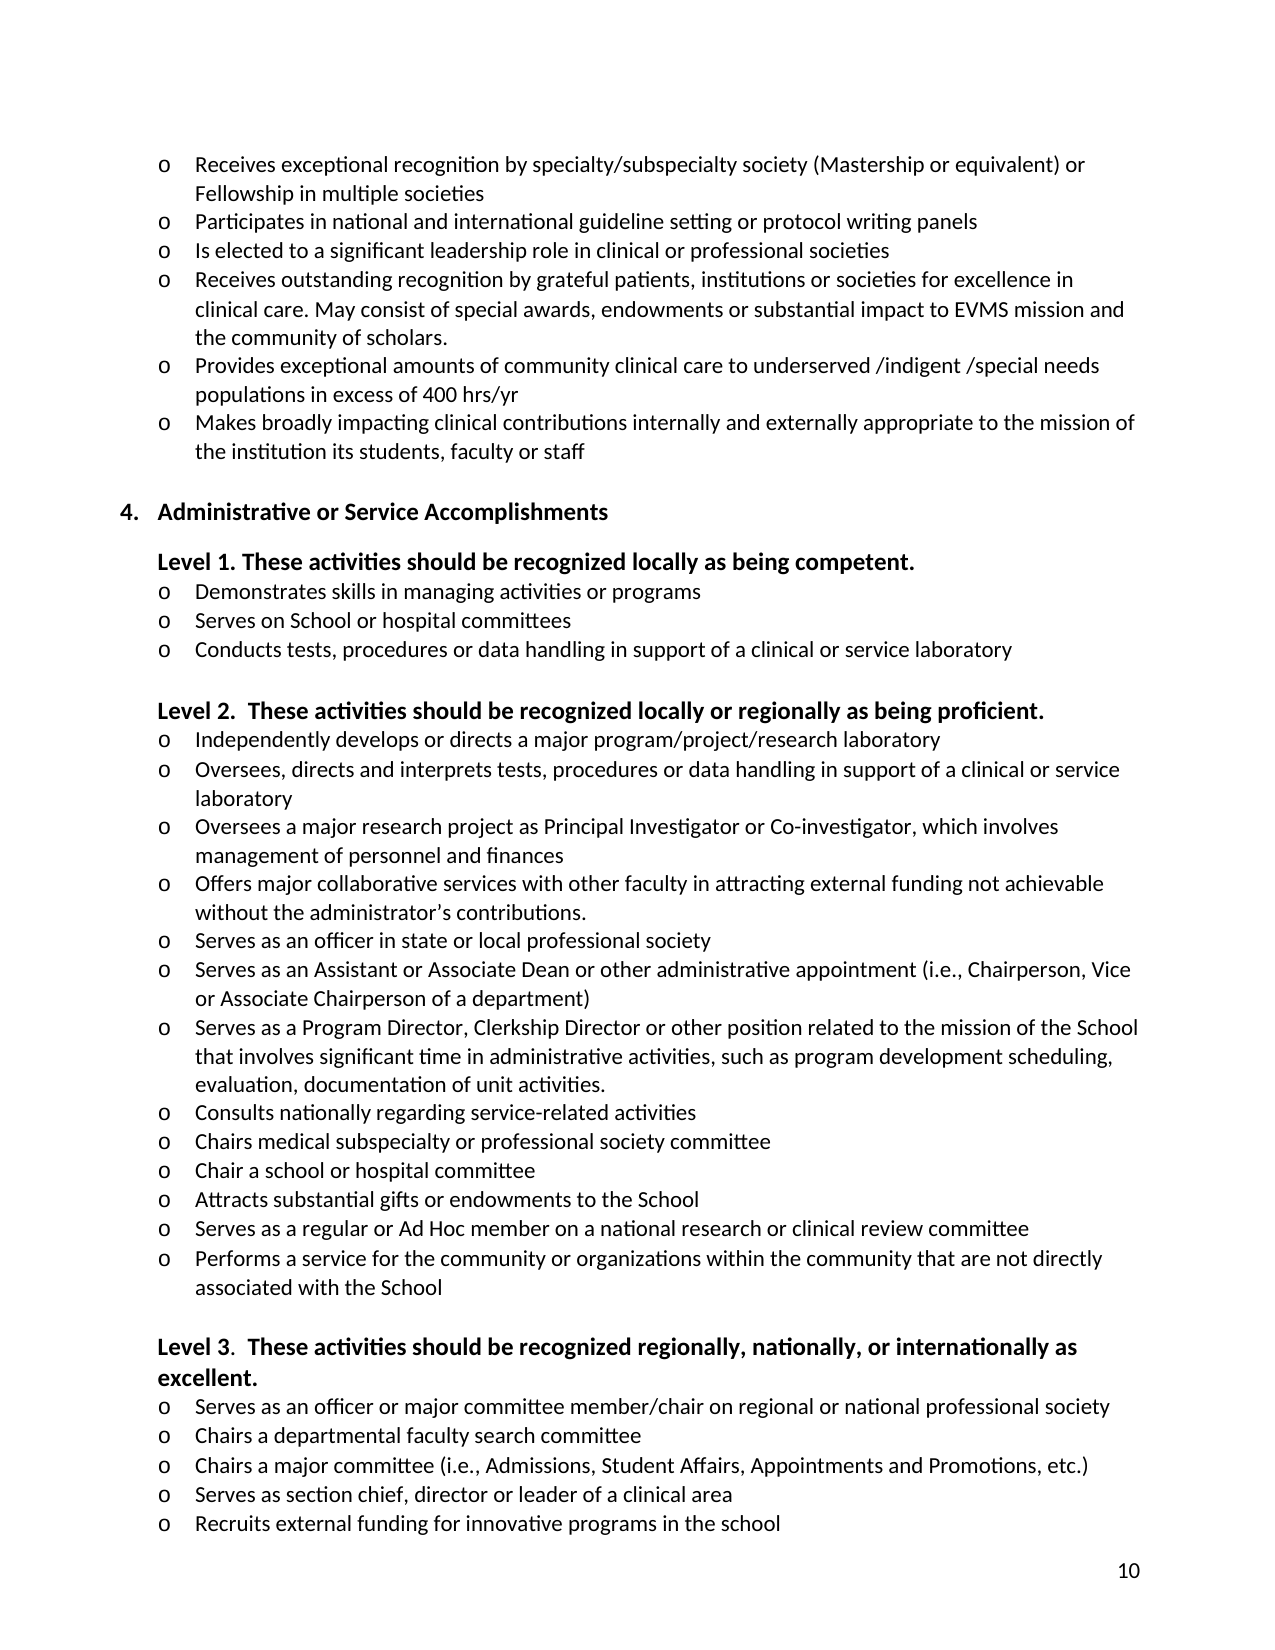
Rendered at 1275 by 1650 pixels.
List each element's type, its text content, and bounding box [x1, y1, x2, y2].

text Level 1. These activities should be recognized locally as being competent. [157, 546, 1140, 577]
list Serves as an Assistant or Associate Dean or other administrative appointment (i.e., Chairperson, Vice or Associate Chairperson of a department) [157, 955, 1140, 1013]
list Recruits external funding for innovative programs in the school [157, 1509, 1140, 1538]
text Level 2. These activities should be recognized locally or regionally as being proficient. [157, 695, 1140, 726]
list Serves as a Program Director, Clerkship Director or other position related to the mission of the School that involves significant time in administrative activities, such as program development scheduling, evaluation, documentation of unit activities. [157, 1013, 1140, 1098]
list Chairs medical subspecialty or professional society committee [157, 1127, 1140, 1156]
list Chairs a major committee (i.e., Admissions, Student Affairs, Appointments and Promotions, etc.) [157, 1451, 1140, 1480]
list Oversees a major research project as Principal Investigator or Co-investigator, which involves management of personnel and finances [157, 812, 1140, 869]
list Provides exceptional amounts of community clinical care to underserved /indigent /special needs populations in excess of 400 hrs/yr [157, 351, 1140, 408]
list Oversees, directs and interprets tests, procedures or data handling in support of a clinical or service laboratory [157, 755, 1140, 812]
list Makes broadly impacting clinical contributions internally and externally appropriate to the mission of the institution its students, faculty or staff [157, 408, 1140, 465]
list Demonstrates skills in managing activities or programs [157, 577, 1140, 606]
list Chair a school or hospital committee [157, 1156, 1140, 1185]
list Administrative or Service Accomplishments [120, 496, 1140, 526]
list Is elected to a significant leadership role in clinical or professional societies [157, 236, 1140, 266]
list Serves on School or hospital committees [157, 606, 1140, 635]
list Chairs a departmental faculty search committee [157, 1422, 1140, 1451]
list Performs a service for the community or organizations within the community that are not directly associated with the School [157, 1244, 1140, 1301]
list Serves as section chief, director or leader of a clinical area [157, 1480, 1140, 1509]
list Receives outstanding recognition by grateful patients, institutions or societies for excellence in clinical care. May consist of special awards, endowments or substantial impact to EVMS mission and the community of scholars. [157, 266, 1140, 351]
text Level 3. These activities should be recognized regionally, nationally, or internationally as excellent. [157, 1331, 1140, 1392]
list Participates in national and international guideline setting or protocol writing panels [157, 207, 1140, 236]
list Independently develops or directs a major program/project/research laboratory [157, 726, 1140, 755]
list Receives exceptional recognition by specialty/subspecialty society (Mastership or equivalent) or Fellowship in multiple societies [157, 150, 1140, 207]
list Consults nationally regarding service-related activities [157, 1098, 1140, 1127]
list Attracts substantial gifts or endowments to the School [157, 1185, 1140, 1214]
list Serves as a regular or Ad Hoc member on a national research or clinical review committee [157, 1214, 1140, 1244]
list Conducts tests, procedures or data handling in support of a clinical or service laboratory [157, 635, 1140, 664]
list Offers major collaborative services with other faculty in attracting external funding not achievable without the administrator’s contributions. [157, 869, 1140, 926]
list Serves as an officer or major committee member/chair on regional or national professional society [157, 1392, 1140, 1422]
list Serves as an officer in state or local professional society [157, 926, 1140, 955]
